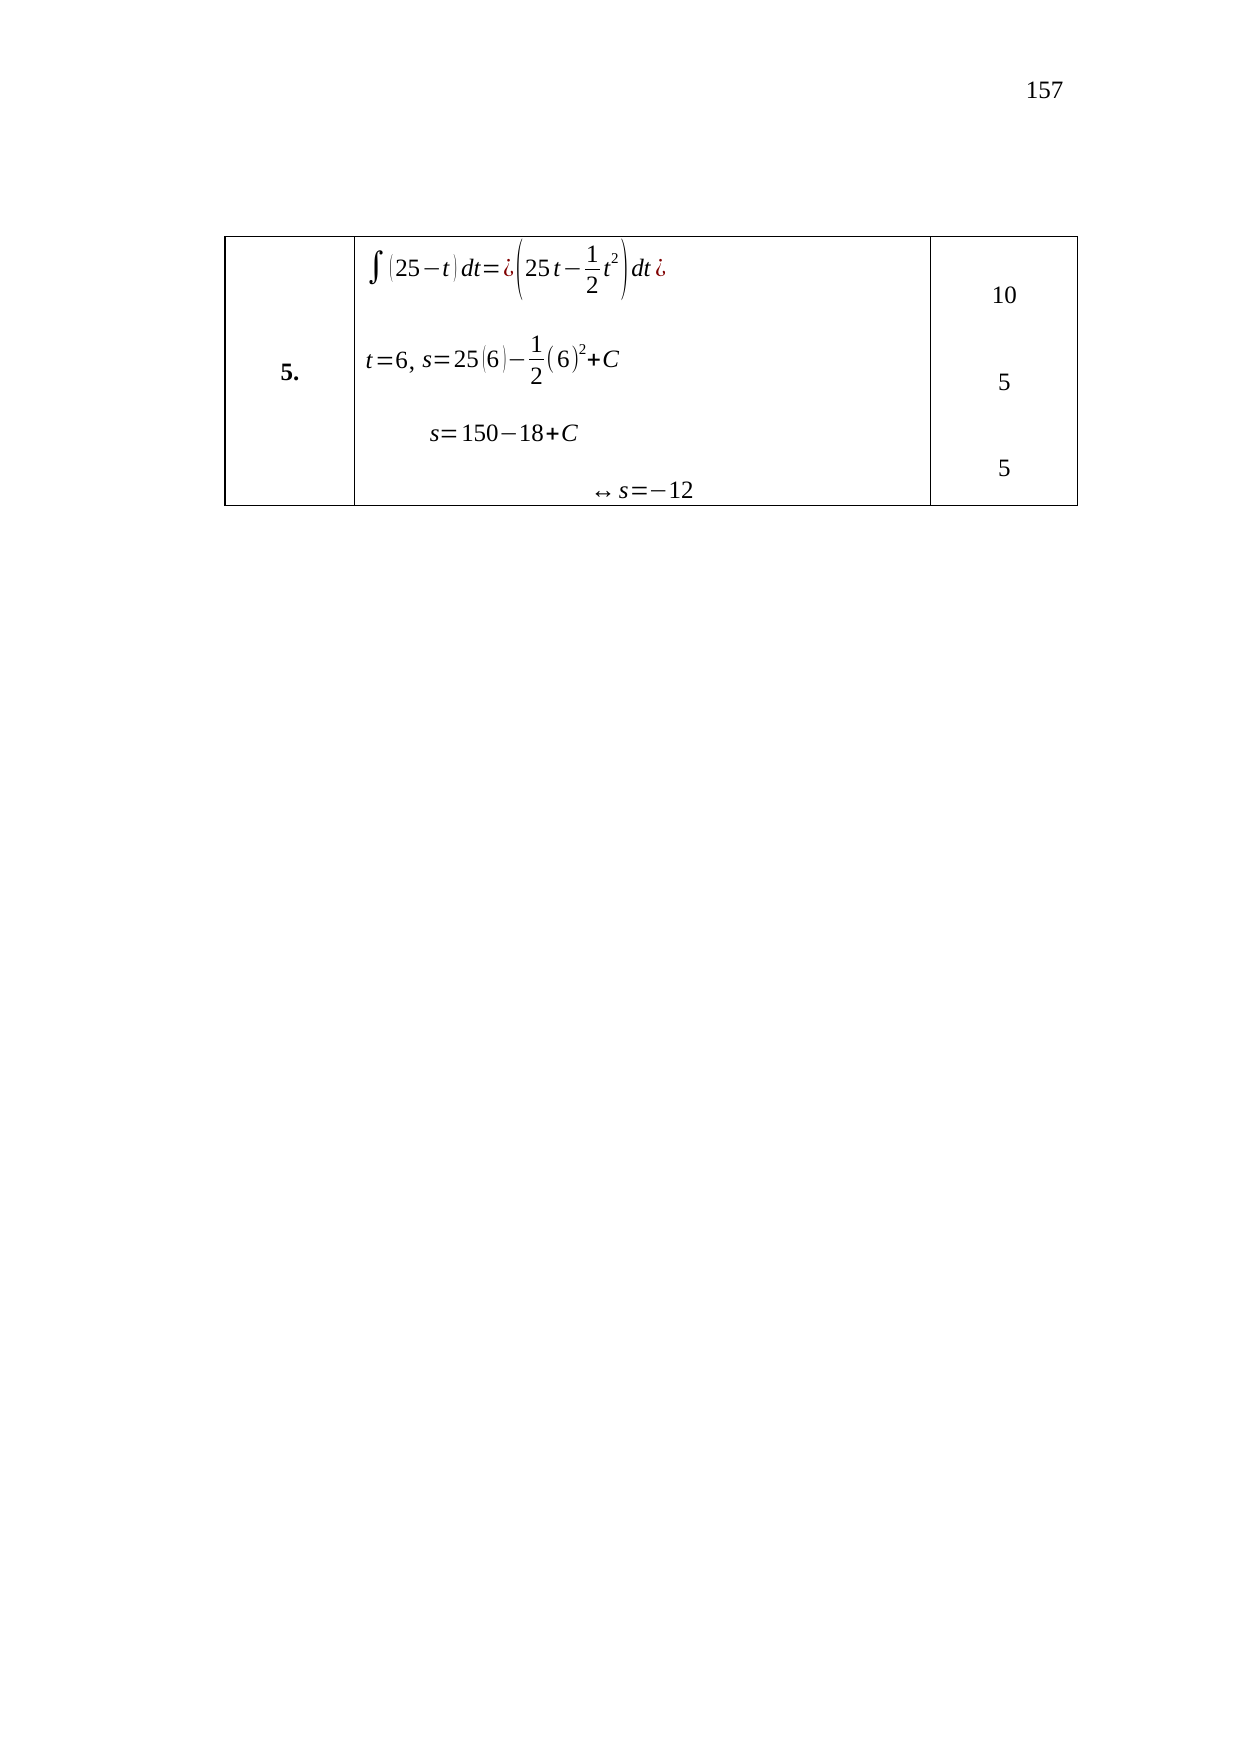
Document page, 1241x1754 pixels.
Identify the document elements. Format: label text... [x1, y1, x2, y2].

table_cell 10 5 5 [931, 237, 1077, 505]
table_cell , [355, 237, 930, 505]
table_cell 5. [226, 237, 354, 505]
